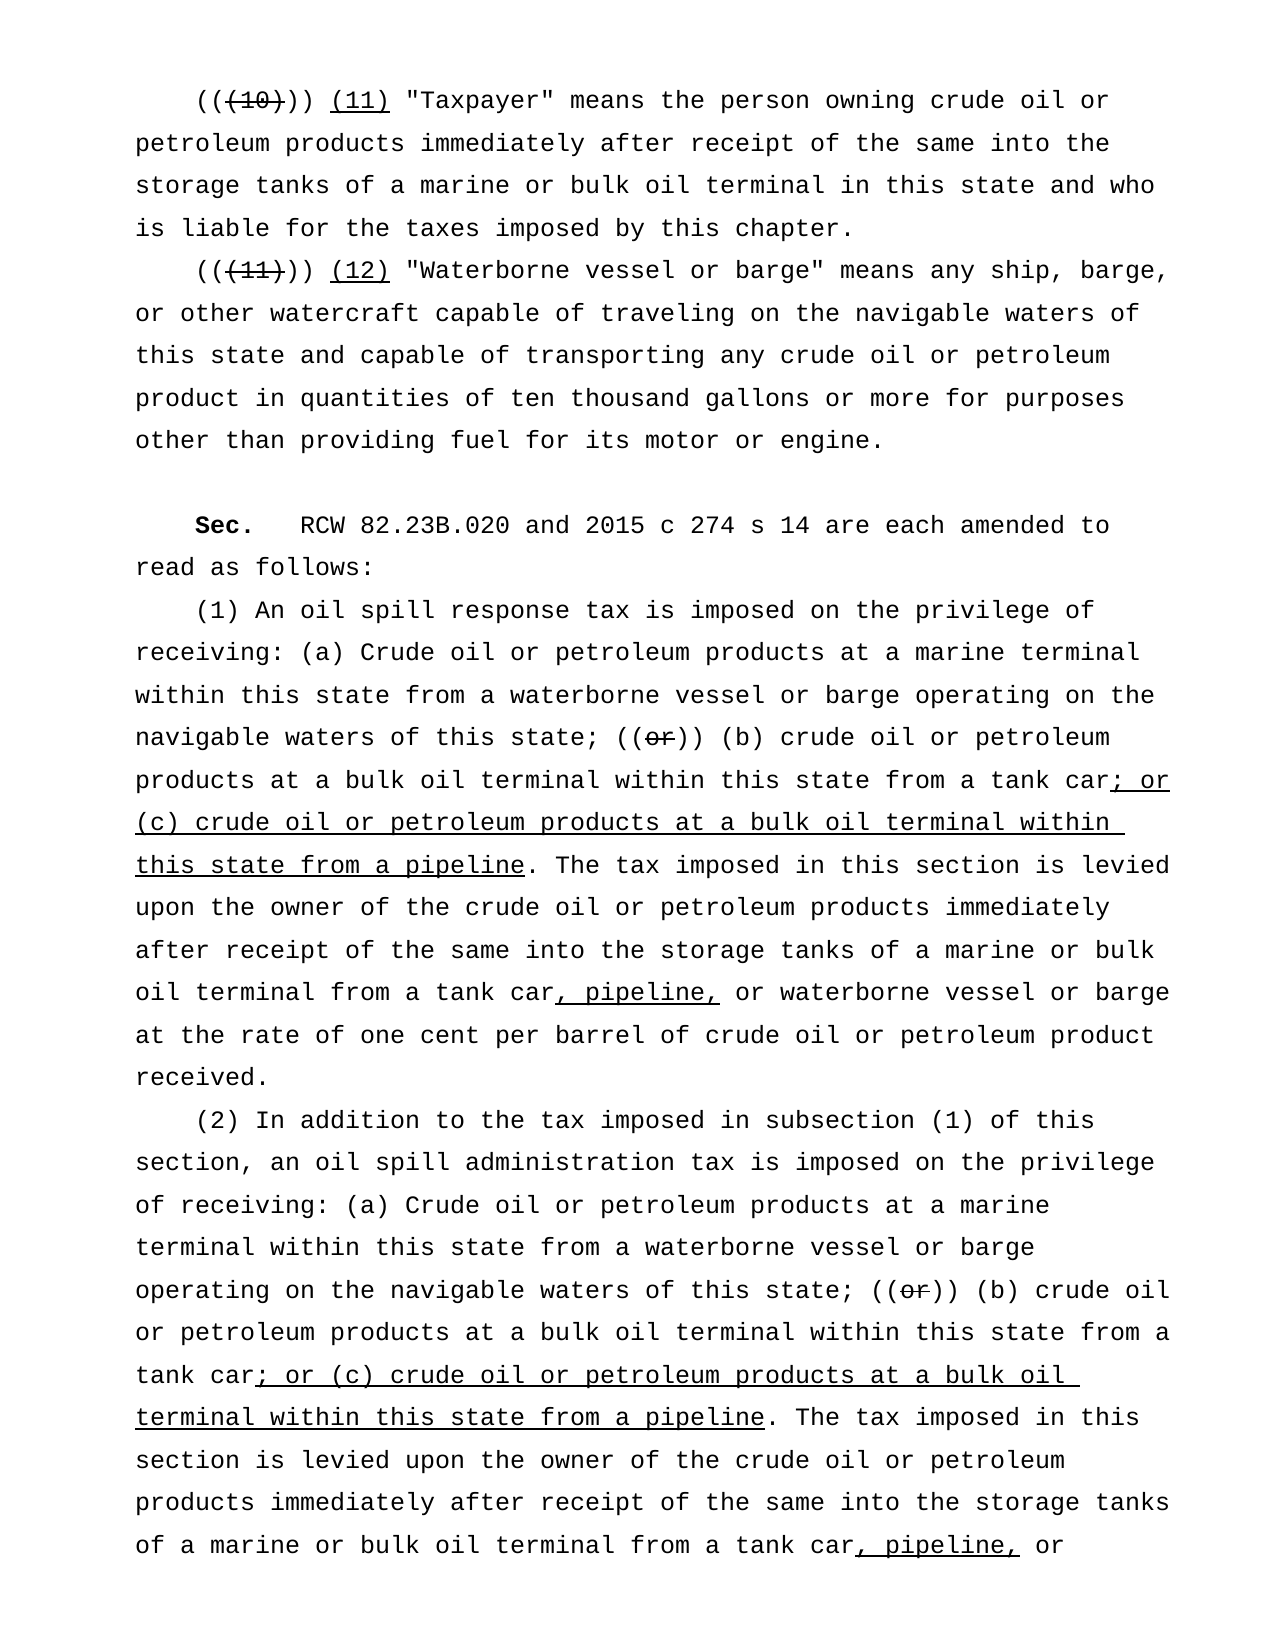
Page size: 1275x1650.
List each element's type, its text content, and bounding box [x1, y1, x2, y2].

text (((11))) (12) "Waterborne vessel or barge" means any ship, barge, or other watercraft capable of traveling on the navigable waters of this state and capable of transporting any crude oil or petroleum product in quantities of ten thousand gallons or more for purposes other than providing fuel for its motor or engine. [135, 245, 1170, 457]
text (((10))) (11) "Taxpayer" means the person owning crude oil or petroleum products immediately after receipt of the same into the storage tanks of a marine or bulk oil terminal in this state and who is liable for the taxes imposed by this chapter. [135, 75, 1170, 245]
text (1) An oil spill response tax is imposed on the privilege of receiving: (a) Crude oil or petroleum products at a marine terminal within this state from a waterborne vessel or barge operating on the navigable waters of this state; ((or)) (b) crude oil or petroleum products at a bulk oil terminal within this state from a tank car; or (c) crude oil or petroleum products at a bulk oil terminal within this state from a pipeline. The tax imposed in this section is levied upon the owner of the crude oil or petroleum products immediately after receipt of the same into the storage tanks of a marine or bulk oil terminal from a tank car, pipeline, or waterborne vessel or barge at the rate of one cent per barrel of crude oil or petroleum product received. [135, 584, 1170, 1094]
text Sec. RCW 82.23B.020 and 2015 c 274 s 14 are each amended to read as follows: [135, 499, 1170, 584]
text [135, 1094, 1170, 1562]
